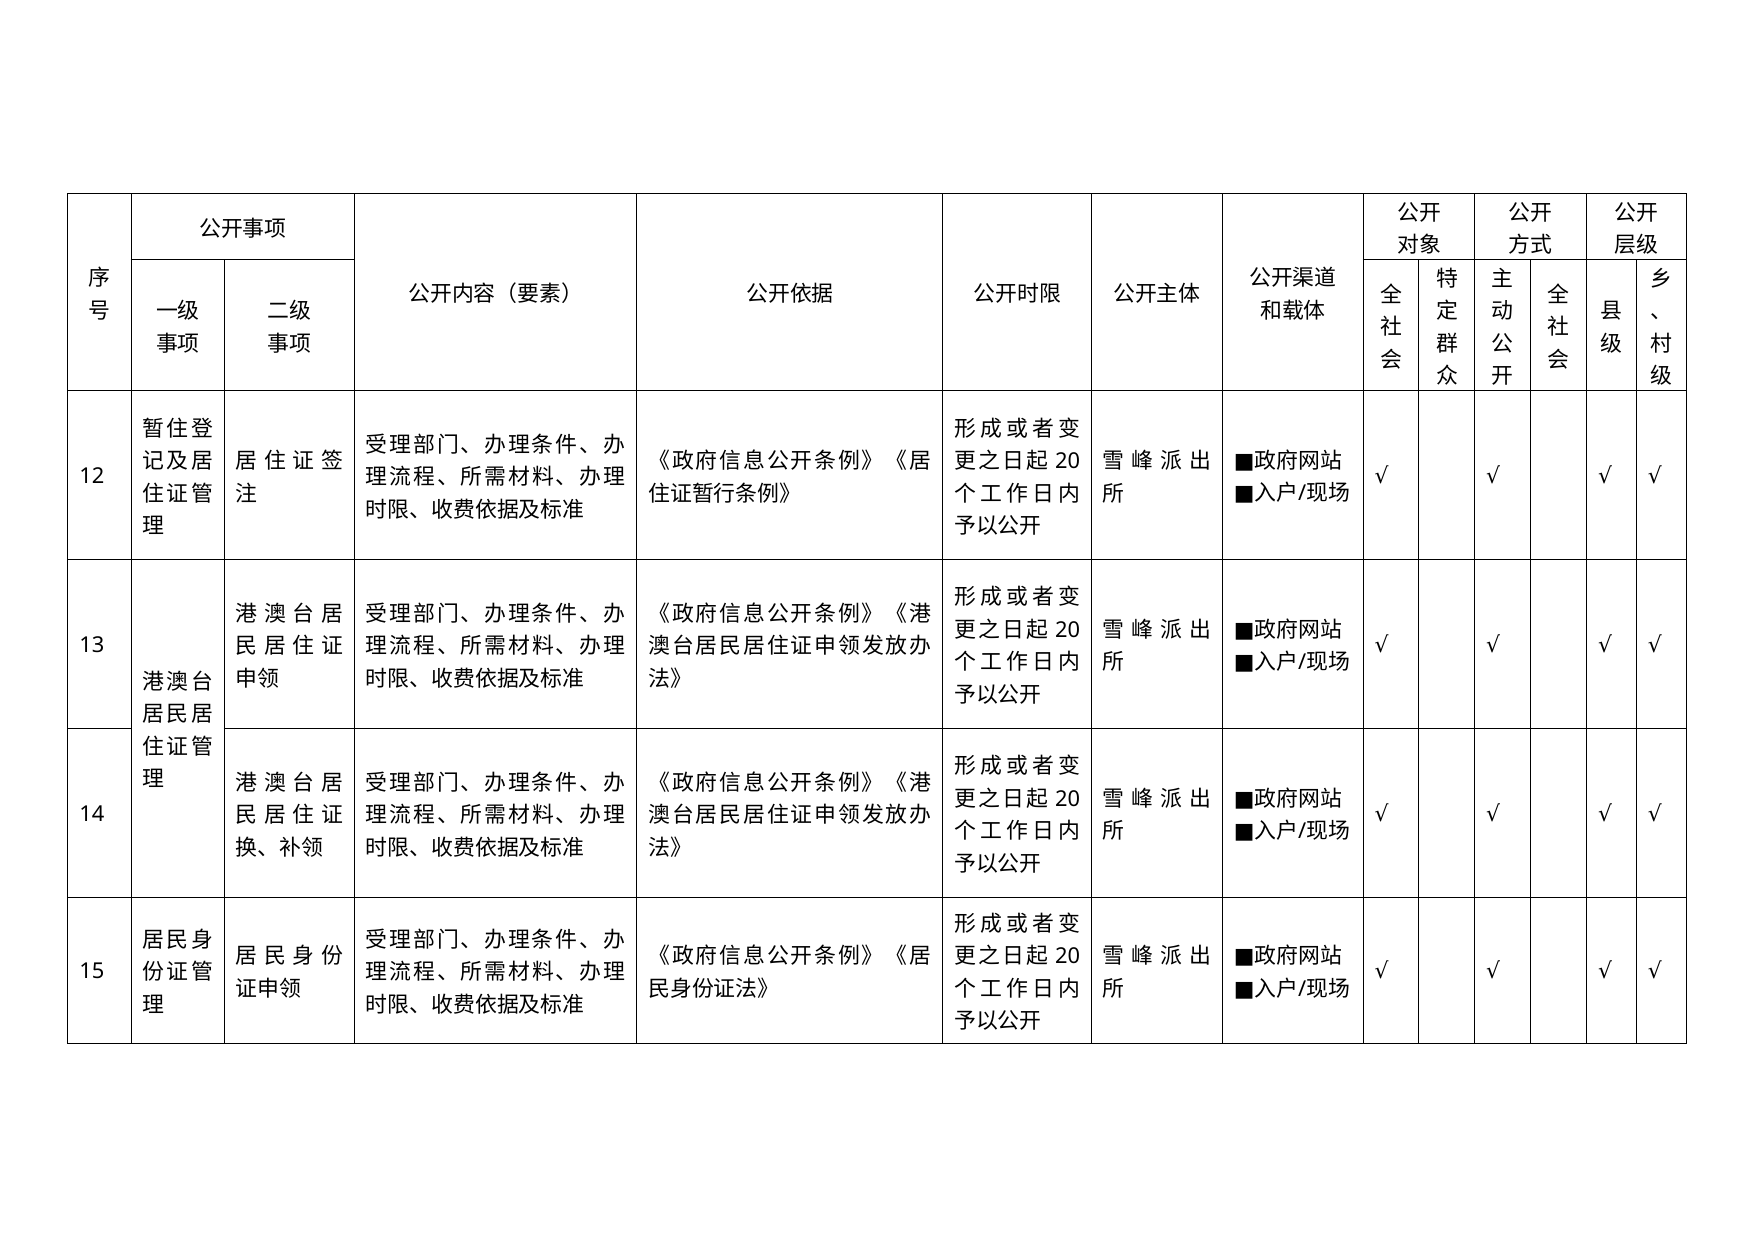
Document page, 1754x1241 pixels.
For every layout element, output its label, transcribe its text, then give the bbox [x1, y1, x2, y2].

table_cell √ [1475, 560, 1530, 728]
table_cell 受理部门、办理条件、办理流程、所需材料、办理时限、收费依据及标准 [355, 560, 636, 728]
table_cell 12 [68, 391, 131, 559]
table_cell 13 [68, 560, 131, 728]
table_header 公开 对象 [1364, 194, 1474, 259]
table_cell √ [1637, 729, 1686, 897]
table_header 公开 层级 [1587, 194, 1686, 259]
table_cell √ [1475, 898, 1530, 1043]
table_cell [1419, 729, 1474, 897]
table_cell 居住证签注 [225, 391, 354, 559]
table_cell √ [1364, 729, 1418, 897]
table_cell 主 动 公 开 [1475, 260, 1530, 390]
table_header 公开 方式 [1475, 194, 1586, 259]
table_cell 受理部门、办理条件、办理流程、所需材料、办理时限、收费依据及标准 [355, 729, 636, 897]
table_header 公开内容（要素） [355, 194, 636, 390]
table_header 公开渠道 和载体 [1223, 194, 1363, 390]
table_cell 一级 事项 [132, 260, 224, 390]
table_cell [1531, 560, 1586, 728]
table_cell 港澳台居民居住证申领 [225, 560, 354, 728]
table_cell 港澳台居民居住证换、补领 [225, 729, 354, 897]
table_cell 全社会 [1531, 260, 1586, 390]
table_cell 全社会 [1364, 260, 1418, 390]
table_cell ■政府网站 ■入户/现场 [1223, 729, 1363, 897]
table_cell [1531, 898, 1586, 1043]
table_header 公开时限 [943, 194, 1091, 390]
table_header 序号 [68, 194, 131, 390]
table_cell 二级 事项 [225, 260, 354, 390]
table_cell [1531, 729, 1586, 897]
table_cell 乡、村级 [1637, 260, 1686, 390]
table_cell √ [1364, 898, 1418, 1043]
table_cell ■政府网站 ■入户/现场 [1223, 898, 1363, 1043]
table_cell 雪峰派出所 [1092, 391, 1222, 559]
table_cell 《政府信息公开条例》《居住证暂行条例》 [637, 391, 942, 559]
table_cell 县级 [1587, 260, 1636, 390]
table_cell √ [1637, 391, 1686, 559]
table_cell 形成或者变更之日起20个工作日内予以公开 [943, 560, 1091, 728]
table_cell ■政府网站 ■入户/现场 [1223, 560, 1363, 728]
table_cell 受理部门、办理条件、办理流程、所需材料、办理时限、收费依据及标准 [355, 898, 636, 1043]
table_cell 形成或者变更之日起20个工作日内予以公开 [943, 729, 1091, 897]
table_cell 暂住登记及居住证管理 [132, 391, 224, 559]
table_header 公开事项 [132, 194, 354, 259]
table_cell √ [1587, 560, 1636, 728]
table_cell √ [1364, 560, 1418, 728]
table_header 公开主体 [1092, 194, 1222, 390]
table_cell [1531, 391, 1586, 559]
table_cell [1419, 391, 1474, 559]
table_cell 受理部门、办理条件、办理流程、所需材料、办理时限、收费依据及标准 [355, 391, 636, 559]
table_header 公开依据 [637, 194, 942, 390]
table_cell 形成或者变更之日起20个工作日内予以公开 [943, 898, 1091, 1043]
table_cell ■政府网站 ■入户/现场 [1223, 391, 1363, 559]
table_cell 特 定 群 众 [1419, 260, 1474, 390]
table_cell 14 [68, 729, 131, 897]
table_cell √ [1364, 391, 1418, 559]
table_cell √ [1475, 729, 1530, 897]
table_cell 《政府信息公开条例》《居民身份证法》 [637, 898, 942, 1043]
table_cell √ [1587, 898, 1636, 1043]
table_cell 形成或者变更之日起20个工作日内予以公开 [943, 391, 1091, 559]
table_cell 居民身份证管理 [132, 898, 224, 1043]
table_cell [1419, 898, 1474, 1043]
table_cell √ [1587, 391, 1636, 559]
table_cell √ [1637, 898, 1686, 1043]
table_cell √ [1475, 391, 1530, 559]
table_cell 15 [68, 898, 131, 1043]
table_cell √ [1587, 729, 1636, 897]
table_cell 居民身份证申领 [225, 898, 354, 1043]
table_cell 雪峰派出所 [1092, 729, 1222, 897]
table_cell 《政府信息公开条例》《港澳台居民居住证申领发放办法》 [637, 729, 942, 897]
table_cell 《政府信息公开条例》《港澳台居民居住证申领发放办法》 [637, 560, 942, 728]
table_cell 雪峰派出所 [1092, 898, 1222, 1043]
table_cell 港澳台居民居住证管理 [132, 560, 224, 897]
table_cell [1419, 560, 1474, 728]
table_cell √ [1637, 560, 1686, 728]
table_cell 雪峰派出所 [1092, 560, 1222, 728]
